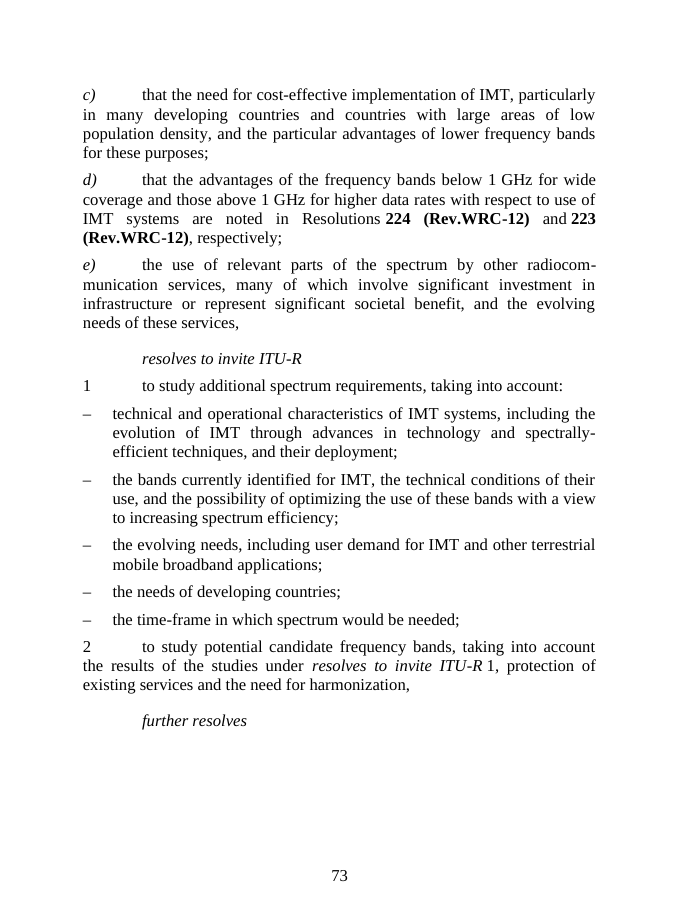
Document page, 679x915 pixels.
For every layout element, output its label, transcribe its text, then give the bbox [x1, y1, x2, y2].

text – the needs of developing countries; [83, 582, 596, 601]
text – the evolving needs, including user demand for IMT and other terrestrial mobile broadband applications; [83, 535, 596, 573]
text 1 to study additional spectrum requirements, taking into account: [83, 376, 596, 395]
text – the bands currently identified for IMT, the technical conditions of their use, and the possibility of optimizing the use of these bands with a view to increasing spectrum efficiency; [83, 469, 596, 527]
text – the time-frame in which spectrum would be needed; [83, 609, 596, 628]
text – technical and operational characteristics of IMT systems, including the evolution of IMT through advances in technology and spectrally-efficient techniques, and their deployment; [83, 403, 596, 461]
text further resolves [142, 711, 596, 730]
text c) that the need for cost-effective implementation of IMT, particularly in many developing countries and countries with large areas of low population density, and the particular advantages of lower frequency bands for these purposes; [83, 85, 596, 162]
text d) that the advantages of the frequency bands below 1 GHz for wide coverage and those above 1 GHz for higher data rates with respect to use of IMT systems are noted in Resolutions 224 (Rev.WRC-12) and 223 (Rev.WRC-12), respectively; [83, 170, 596, 247]
text 2 to study potential candidate frequency bands, taking into account the results of the studies under resolves to invite ITU-R 1, protection of existing services and the need for harmonization, [83, 637, 596, 694]
text e) the use of relevant parts of the spectrum by other radiocommunication services, many of which involve significant investment in infrastructure or represent significant societal benefit, and the evolving needs of these services, [83, 255, 596, 332]
text resolves to invite ITU-R [142, 348, 596, 368]
